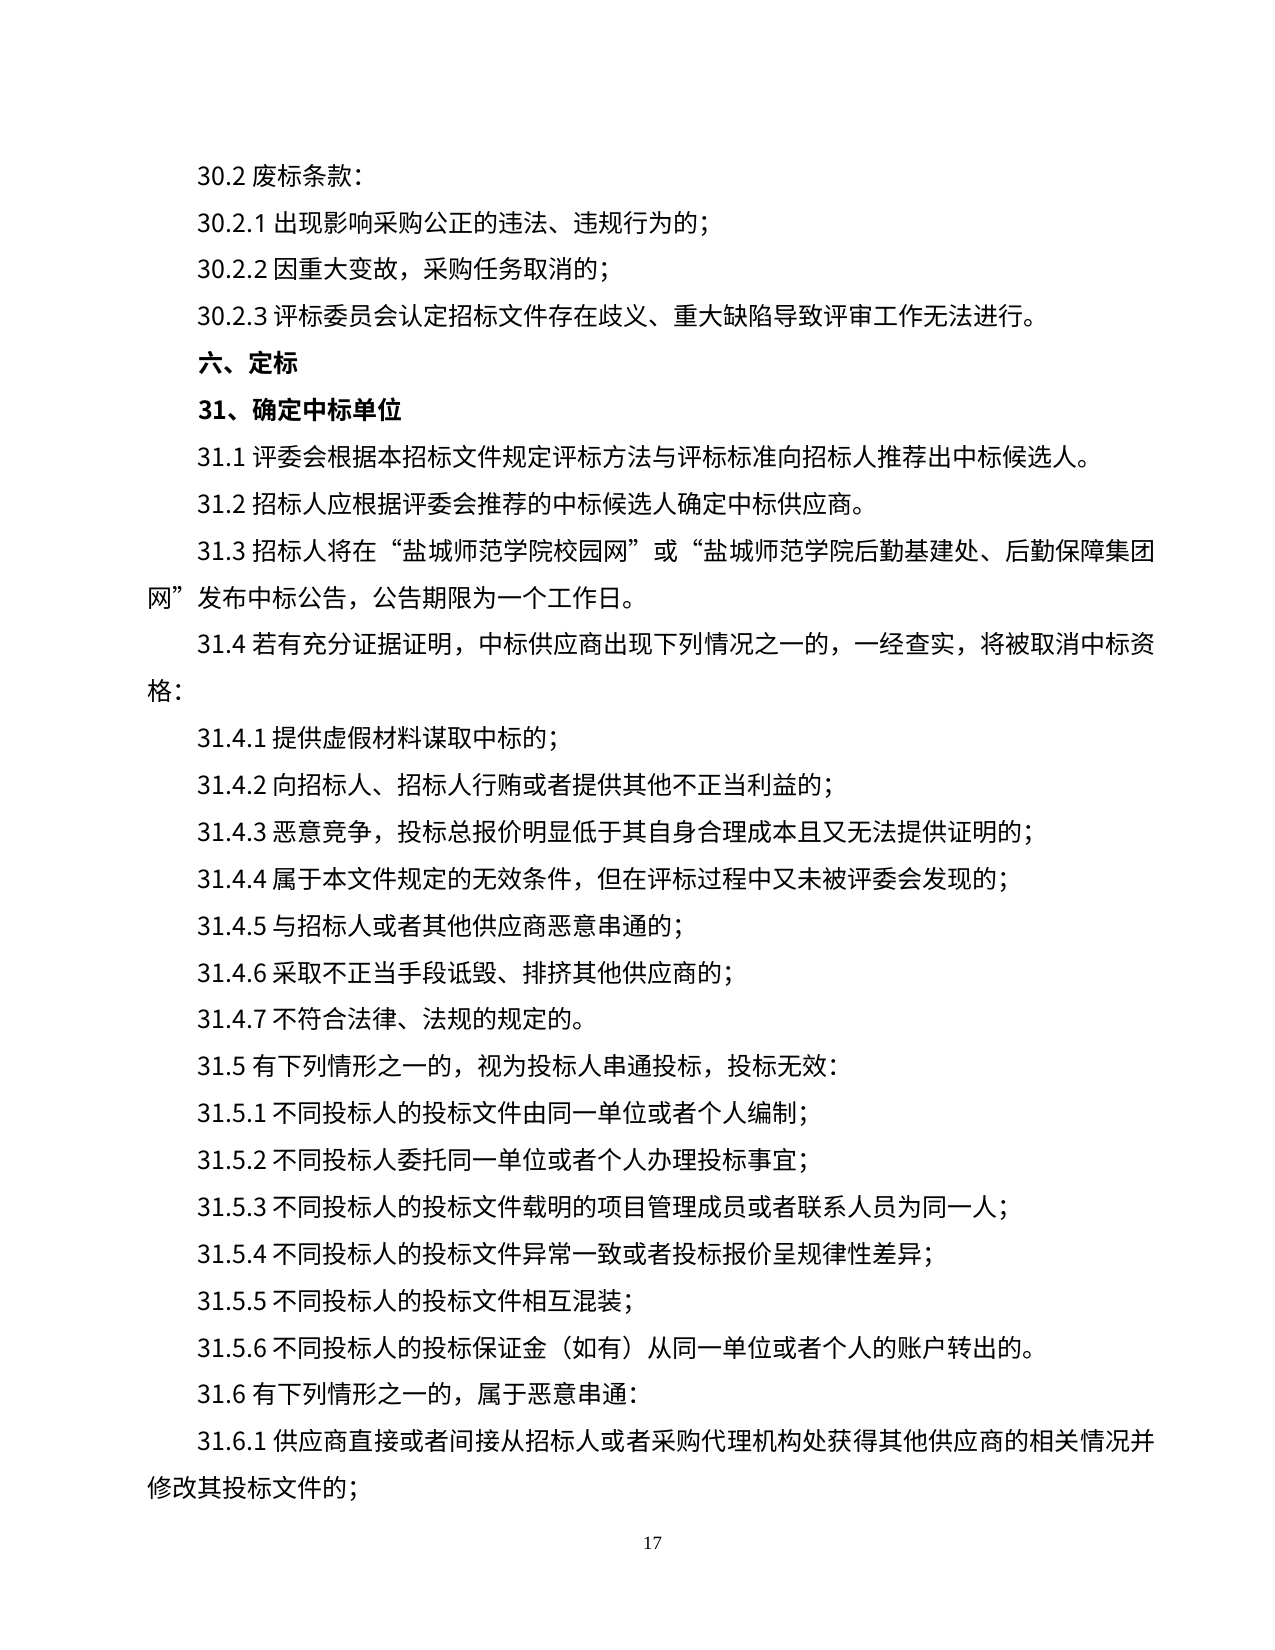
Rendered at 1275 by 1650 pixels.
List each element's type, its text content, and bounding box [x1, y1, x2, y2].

text 31.1 评委会根据本招标文件规定评标方法与评标标准向招标人推荐出中标候选人。 [148, 429, 1157, 476]
text 31.3 招标人将在“盐城师范学院校园网”或“盐城师范学院后勤基建处、后勤保障集团网”发布中标公告，公告期限为一个工作日。 [148, 523, 1157, 616]
text 31.6.1 供应商直接或者间接从招标人或者采购代理机构处获得其他供应商的相关情况并修改其投标文件的； [148, 1413, 1157, 1507]
text 31.5.2 不同投标人委托同一单位或者个人办理投标事宜； [148, 1132, 1157, 1179]
text 31.2 招标人应根据评委会推荐的中标候选人确定中标供应商。 [148, 476, 1157, 523]
text 31.4.1 提供虚假材料谋取中标的； [148, 710, 1157, 757]
text 31.4.5 与招标人或者其他供应商恶意串通的； [148, 898, 1157, 944]
text 31.5 有下列情形之一的，视为投标人串通投标，投标无效： [148, 1038, 1157, 1085]
text 30.2 废标条款： [148, 148, 1157, 194]
text 31.5.1 不同投标人的投标文件由同一单位或者个人编制； [148, 1085, 1157, 1132]
text 30.2.2 因重大变故，采购任务取消的； [148, 241, 1157, 288]
text 31.5.3 不同投标人的投标文件载明的项目管理成员或者联系人员为同一人； [148, 1179, 1157, 1226]
text 六、定标 [148, 335, 1157, 382]
text 30.2.3 评标委员会认定招标文件存在歧义、重大缺陷导致评审工作无法进行。 [148, 288, 1157, 335]
text 31.4.4 属于本文件规定的无效条件，但在评标过程中又未被评委会发现的； [148, 851, 1157, 898]
text 31.5.4 不同投标人的投标文件异常一致或者投标报价呈规律性差异； [148, 1226, 1157, 1273]
text 30.2.1 出现影响采购公正的违法、违规行为的； [148, 194, 1157, 241]
text 31.4.2 向招标人、招标人行贿或者提供其他不正当利益的； [148, 757, 1157, 804]
text 31.4.3 恶意竞争，投标总报价明显低于其自身合理成本且又无法提供证明的； [148, 804, 1157, 851]
text 31.6 有下列情形之一的，属于恶意串通： [148, 1366, 1157, 1413]
text 31.4.7 不符合法律、法规的规定的。 [148, 991, 1157, 1038]
text 31.5.6 不同投标人的投标保证金（如有）从同一单位或者个人的账户转出的。 [148, 1319, 1157, 1366]
text 31.4 若有充分证据证明，中标供应商出现下列情况之一的，一经查实，将被取消中标资格： [148, 616, 1157, 710]
text 31、确定中标单位 [148, 382, 1157, 429]
text 31.5.5 不同投标人的投标文件相互混装； [148, 1273, 1157, 1319]
text 31.4.6 采取不正当手段诋毁、排挤其他供应商的； [148, 944, 1157, 991]
